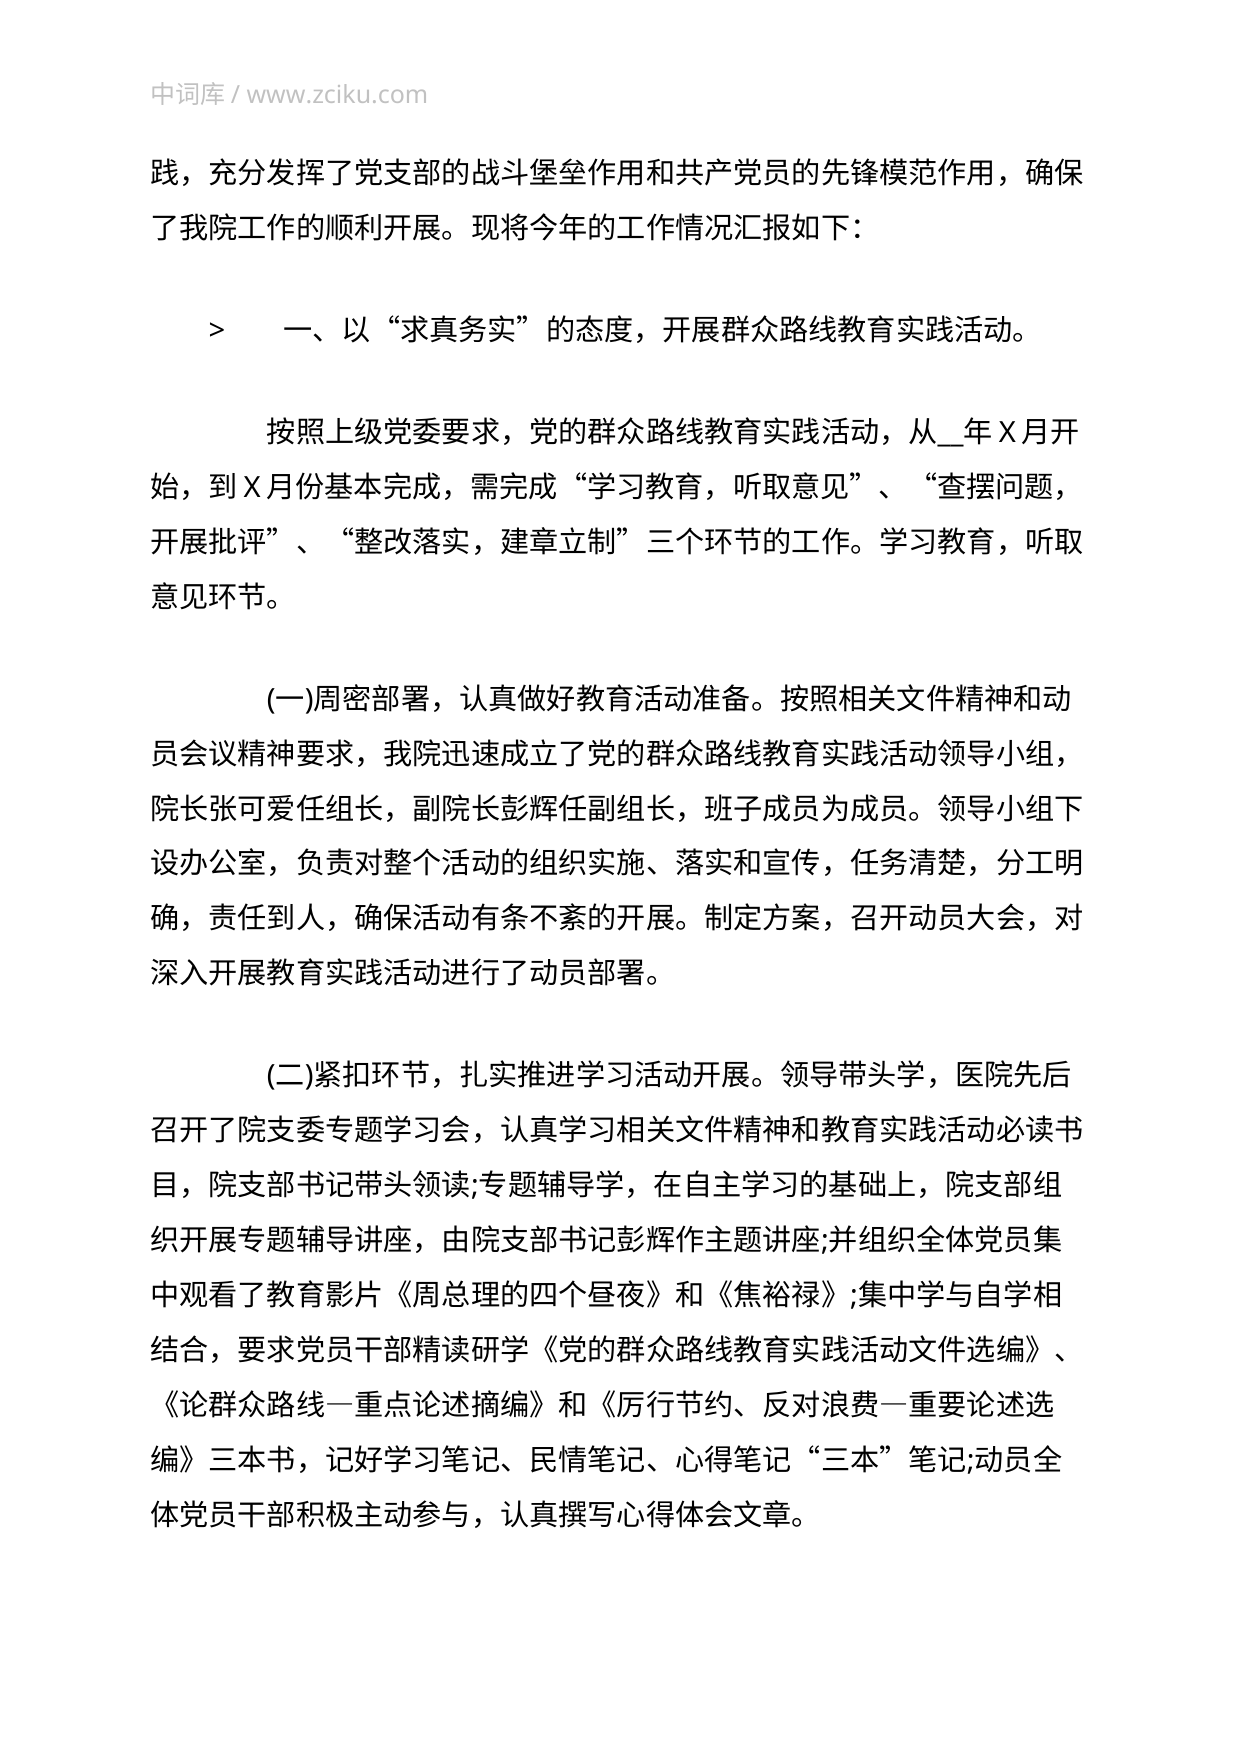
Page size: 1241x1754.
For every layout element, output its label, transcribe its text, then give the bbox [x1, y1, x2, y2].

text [150, 150, 1090, 247]
text (一)周密部署，认真做好教育活动准备。按照相关文件精神和动员会议精神要求，我院迅速成立了党的群众路线教育实践活动领导小组，院长张可爱任组长，副院长彭辉任副组长，班子成员为成员。领导小组下设办公室，负责对整个活动的组织实施、落实和宣传，任务清楚，分工明确，责任到人，确保活动有条不紊的开展。制定方案，召开动员大会，对深入开展教育实践活动进行了动员部署。 [150, 675, 1090, 992]
text (二)紧扣环节，扎实推进学习活动开展。领导带头学，医院先后召开了院支委专题学习会，认真学习相关文件精神和教育实践活动必读书目，院支部书记带头领读;专题辅导学，在自主学习的基础上，院支部组织开展专题辅导讲座，由院支部书记彭辉作主题讲座;并组织全体党员集中观看了教育影片《周总理的四个昼夜》和《焦裕禄》;集中学与自学相结合，要求党员干部精读研学《党的群众路线教育实践活动文件选编》、《论群众路线—重点论述摘编》和《厉行节约、反对浪费—重要论述选编》三本书，记好学习笔记、民情笔记、心得笔记“三本”笔记;动员全体党员干部积极主动参与，认真撰写心得体会文章。 [150, 1052, 1090, 1534]
text > 一、以“求真务实”的态度，开展群众路线教育实践活动。 [150, 307, 1090, 349]
text 按照上级党委要求，党的群众路线教育实践活动，从__年X月开始，到X月份基本完成，需完成“学习教育，听取意见”、“查摆问题，开展批评”、“整改落实，建章立制”三个环节的工作。学习教育，听取意见环节。 [150, 409, 1090, 616]
